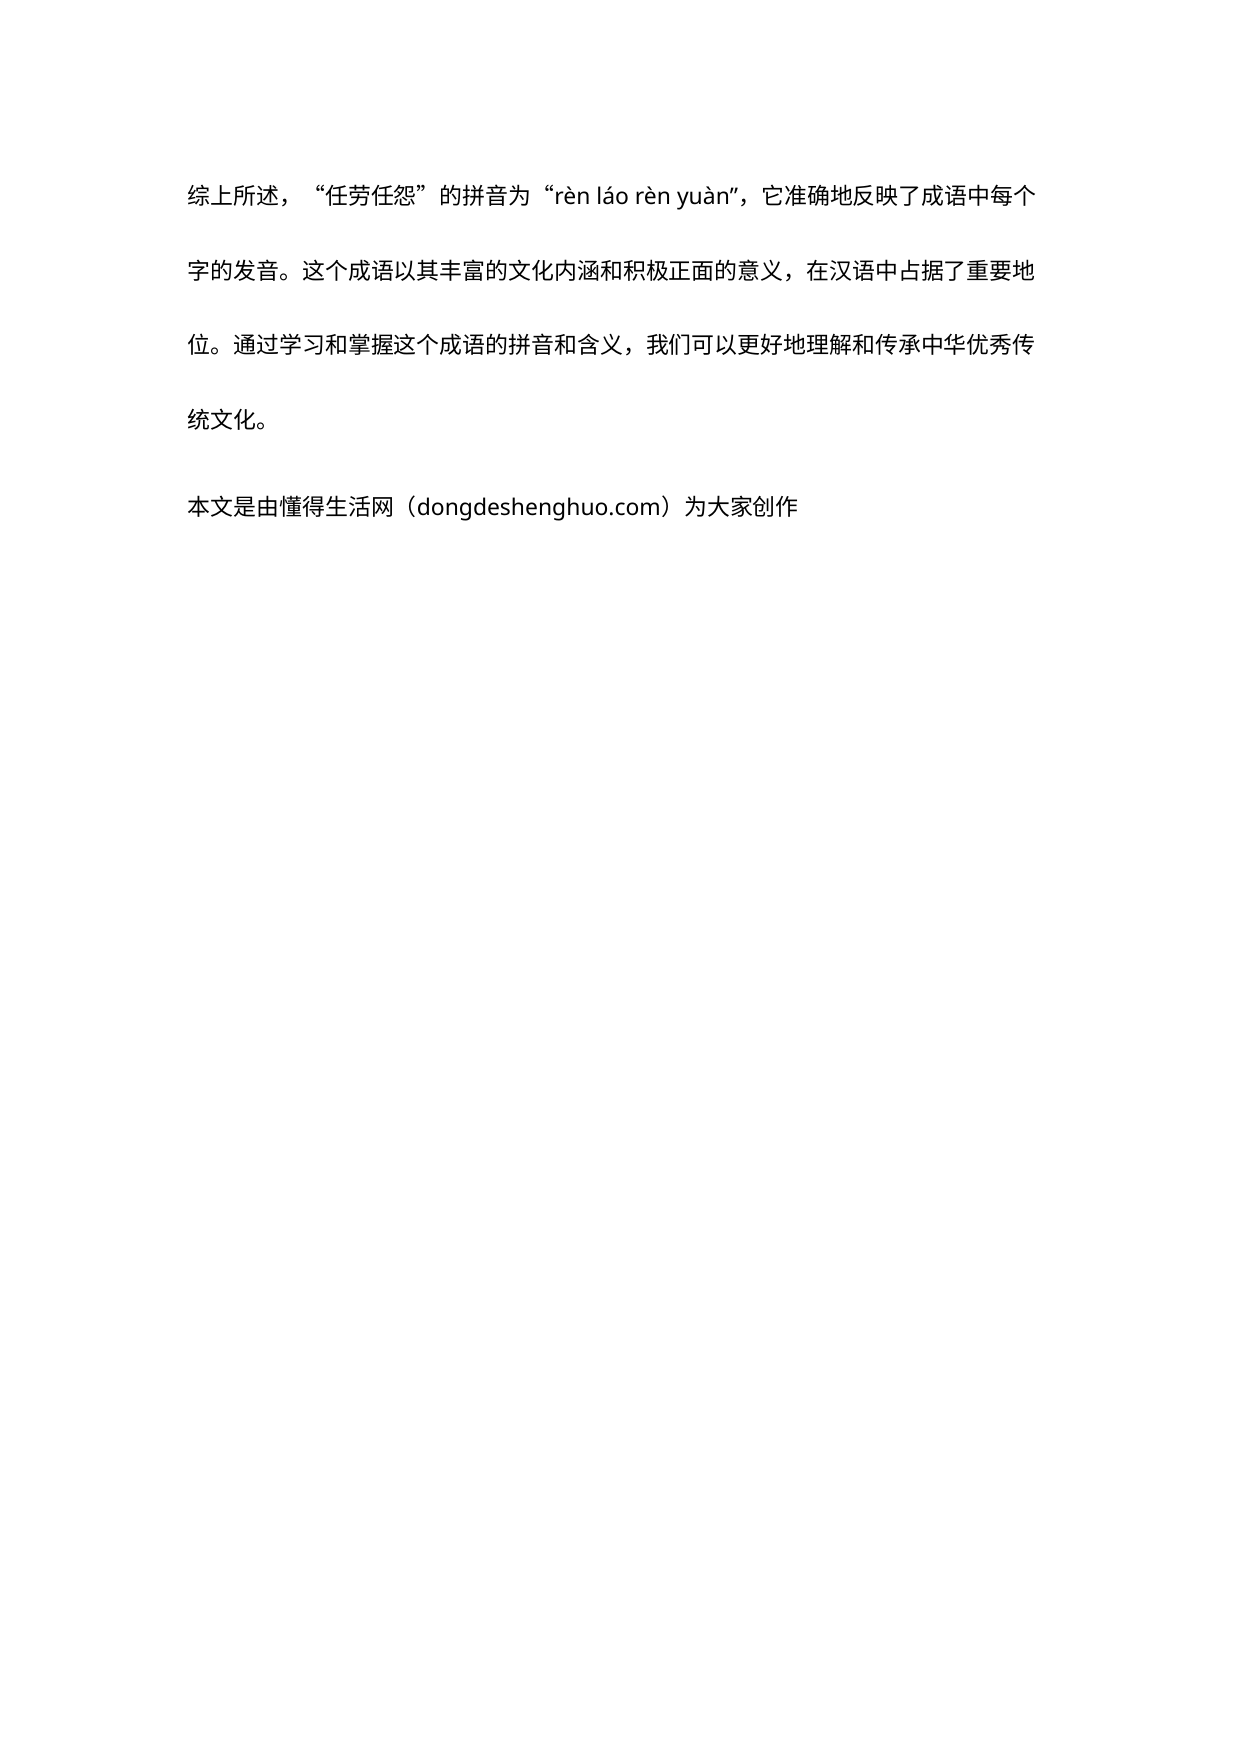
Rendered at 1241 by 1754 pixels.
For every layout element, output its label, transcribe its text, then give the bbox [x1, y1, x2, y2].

text 本文是由懂得生活网（dongdeshenghuo.com）为大家创作 [187, 473, 1053, 538]
text 综上所述，“任劳任怨”的拼音为“rèn láo rèn yuàn”，它准确地反映了成语中每个字的发音。这个成语以其丰富的文化内涵和积极正面的意义，在汉语中占据了重要地位。通过学习和掌握这个成语的拼音和含义，我们可以更好地理解和传承中华优秀传统文化。 [187, 162, 1053, 451]
